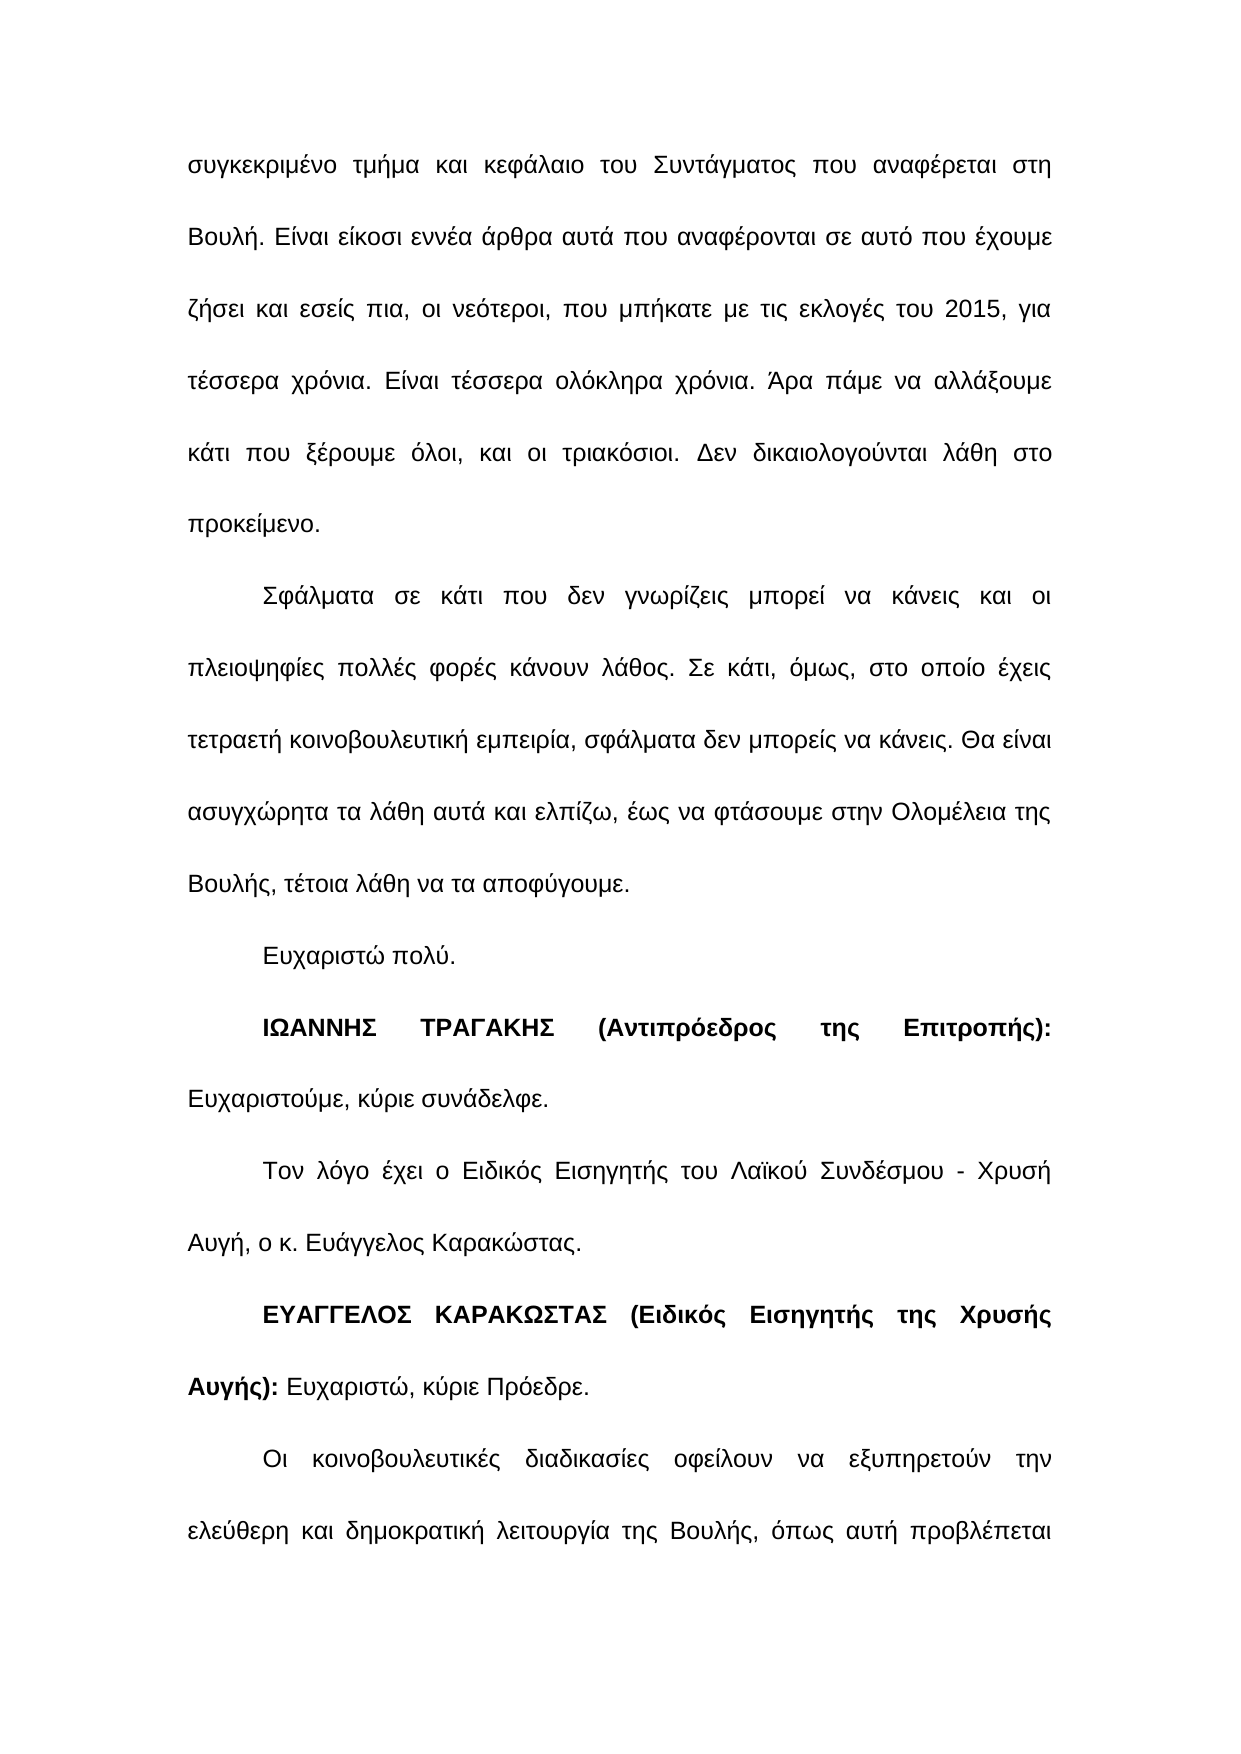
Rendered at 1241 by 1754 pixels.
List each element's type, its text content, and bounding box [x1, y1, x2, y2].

text Τον λόγο έχει ο Ειδικός Εισηγητής του Λαϊκού Συνδέσμου - Χρυσή Αυγή, ο κ. Ευάγγελος Καρακώστας. [187, 1156, 1053, 1257]
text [187, 1444, 1053, 1544]
text Ευχαριστώ πολύ. [187, 941, 1053, 969]
text ΕΥΑΓΓΕΛΟΣ ΚΑΡΑΚΩΣΤΑΣ (Ειδικός Εισηγητής της Χρυσής Αυγής): Ευχαριστώ, κύριε Πρόεδρε. [187, 1300, 1053, 1401]
text Σφάλματα σε κάτι που δεν γνωρίζεις μπορεί να κάνεις και οι πλειοψηφίες πολλές φορές κάνουν λάθος. Σε κάτι, όμως, στο οποίο έχεις τετραετή κοινοβουλευτική εμπειρία, σφάλματα δεν μπορείς να κάνεις. Θα είναι ασυγχώρητα τα λάθη αυτά και ελπίζω, έως να φτάσουμε στην Ολομέλεια της Βουλής, τέτοια λάθη να τα αποφύγουμε. [187, 581, 1053, 897]
text ΙΩΑΝΝΗΣ ΤΡΑΓΑΚΗΣ (Αντιπρόεδρος της Επιτροπής): Ευχαριστούμε, κύριε συνάδελφε. [187, 1012, 1053, 1113]
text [187, 150, 1053, 538]
